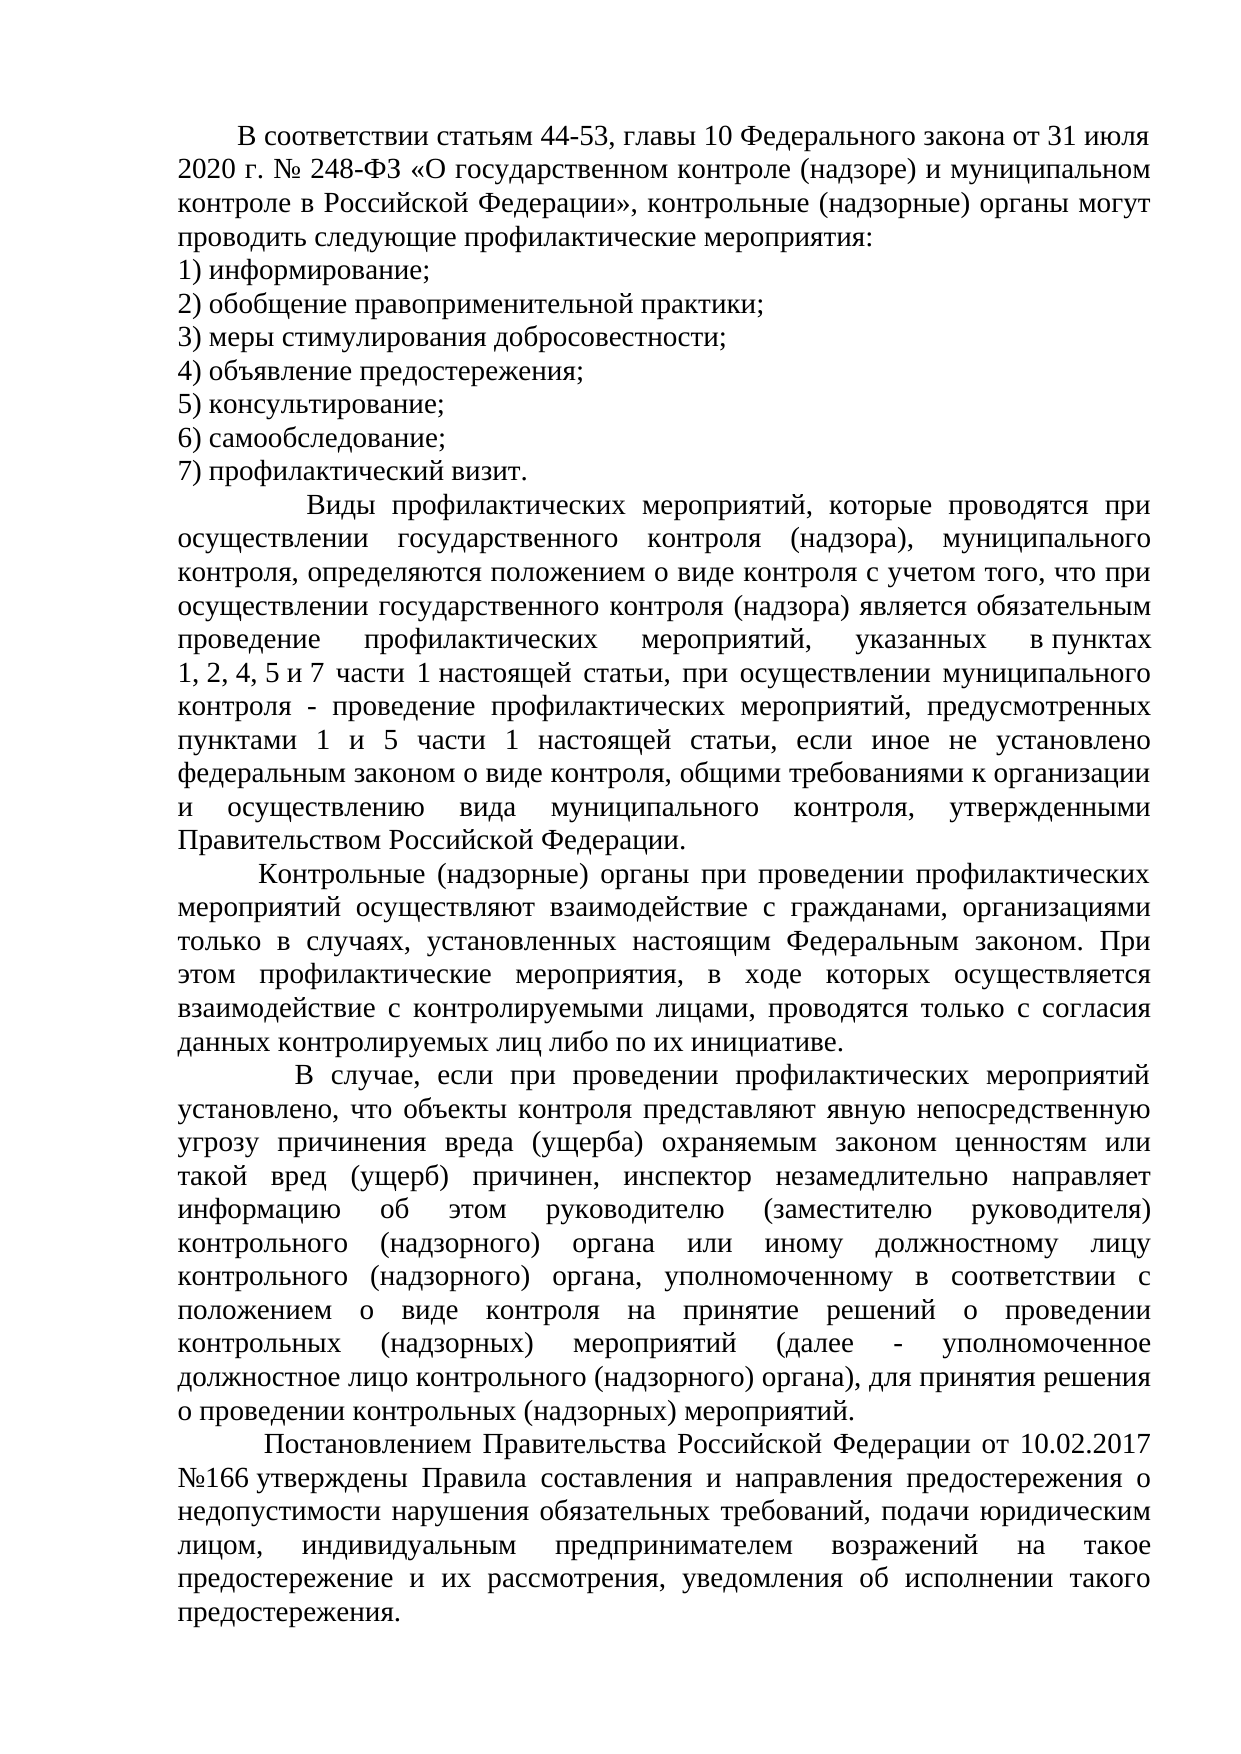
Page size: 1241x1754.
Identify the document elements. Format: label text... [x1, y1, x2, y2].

text Виды профилактических мероприятий, которые проводятся при осуществлении государственного контроля (надзора), муниципального контроля, определяются положением о виде контроля с учетом того, что при осуществлении государственного контроля (надзора) является обязательным проведение профилактических мероприятий, указанных в пунктах 1, 2, 4, 5 и 7 части 1 настоящей статьи, при осуществлении муниципального контроля - проведение профилактических мероприятий, предусмотренных пунктами 1 и 5 части 1 настоящей статьи, если иное не установлено федеральным законом о виде контроля, общими требованиями к организации и осуществлению вида муниципального контроля, утвержденными Правительством Российской Федерации. [177, 487, 1152, 856]
text Постановлением Правительства Российской Федерации от 10.02.2017 №166 утверждены Правила составления и направления предостережения о недопустимости нарушения обязательных требований, подачи юридическим лицом, индивидуальным предпринимателем возражений на такое предостережение и их рассмотрения, уведомления об исполнении такого предостережения. [177, 1426, 1152, 1627]
text 3) меры стимулирования добросовестности; [177, 319, 1152, 353]
text В случае, если при проведении профилактических мероприятий установлено, что объекты контроля представляют явную непосредственную угрозу причинения вреда (ущерба) охраняемым законом ценностям или такой вред (ущерб) причинен, инспектор незамедлительно направляет информацию об этом руководителю (заместителю руководителя) контрольного (надзорного) органа или иному должностному лицу контрольного (надзорного) органа, уполномоченному в соответствии с положением о виде контроля на принятие решений о проведении контрольных (надзорных) мероприятий (далее - уполномоченное должностное лицо контрольного (надзорного) органа), для принятия решения о проведении контрольных (надзорных) мероприятий. [177, 1057, 1152, 1426]
text 7) профилактический визит. [177, 453, 1152, 487]
text Контрольные (надзорные) органы при проведении профилактических мероприятий осуществляют взаимодействие с гражданами, организациями только в случаях, установленных настоящим Федеральным законом. При этом профилактические мероприятия, в ходе которых осуществляется взаимодействие с контролируемыми лицами, проводятся только с согласия данных контролируемых лиц либо по их инициативе. [177, 856, 1152, 1057]
text В соответствии статьям 44-53, главы 10 Федерального закона от 31 июля 2020 г. № 248-ФЗ «О государственном контроле (надзоре) и муниципальном контроле в Российской Федерации», контрольные (надзорные) органы могут проводить следующие профилактические мероприятия: [177, 118, 1152, 252]
text 1) информирование; [177, 252, 1152, 286]
text 5) консультирование; [177, 386, 1152, 420]
text 4) объявление предостережения; [177, 353, 1152, 386]
text 6) самообследование; [177, 420, 1152, 453]
text 2) обобщение правоприменительной практики; [177, 286, 1152, 319]
